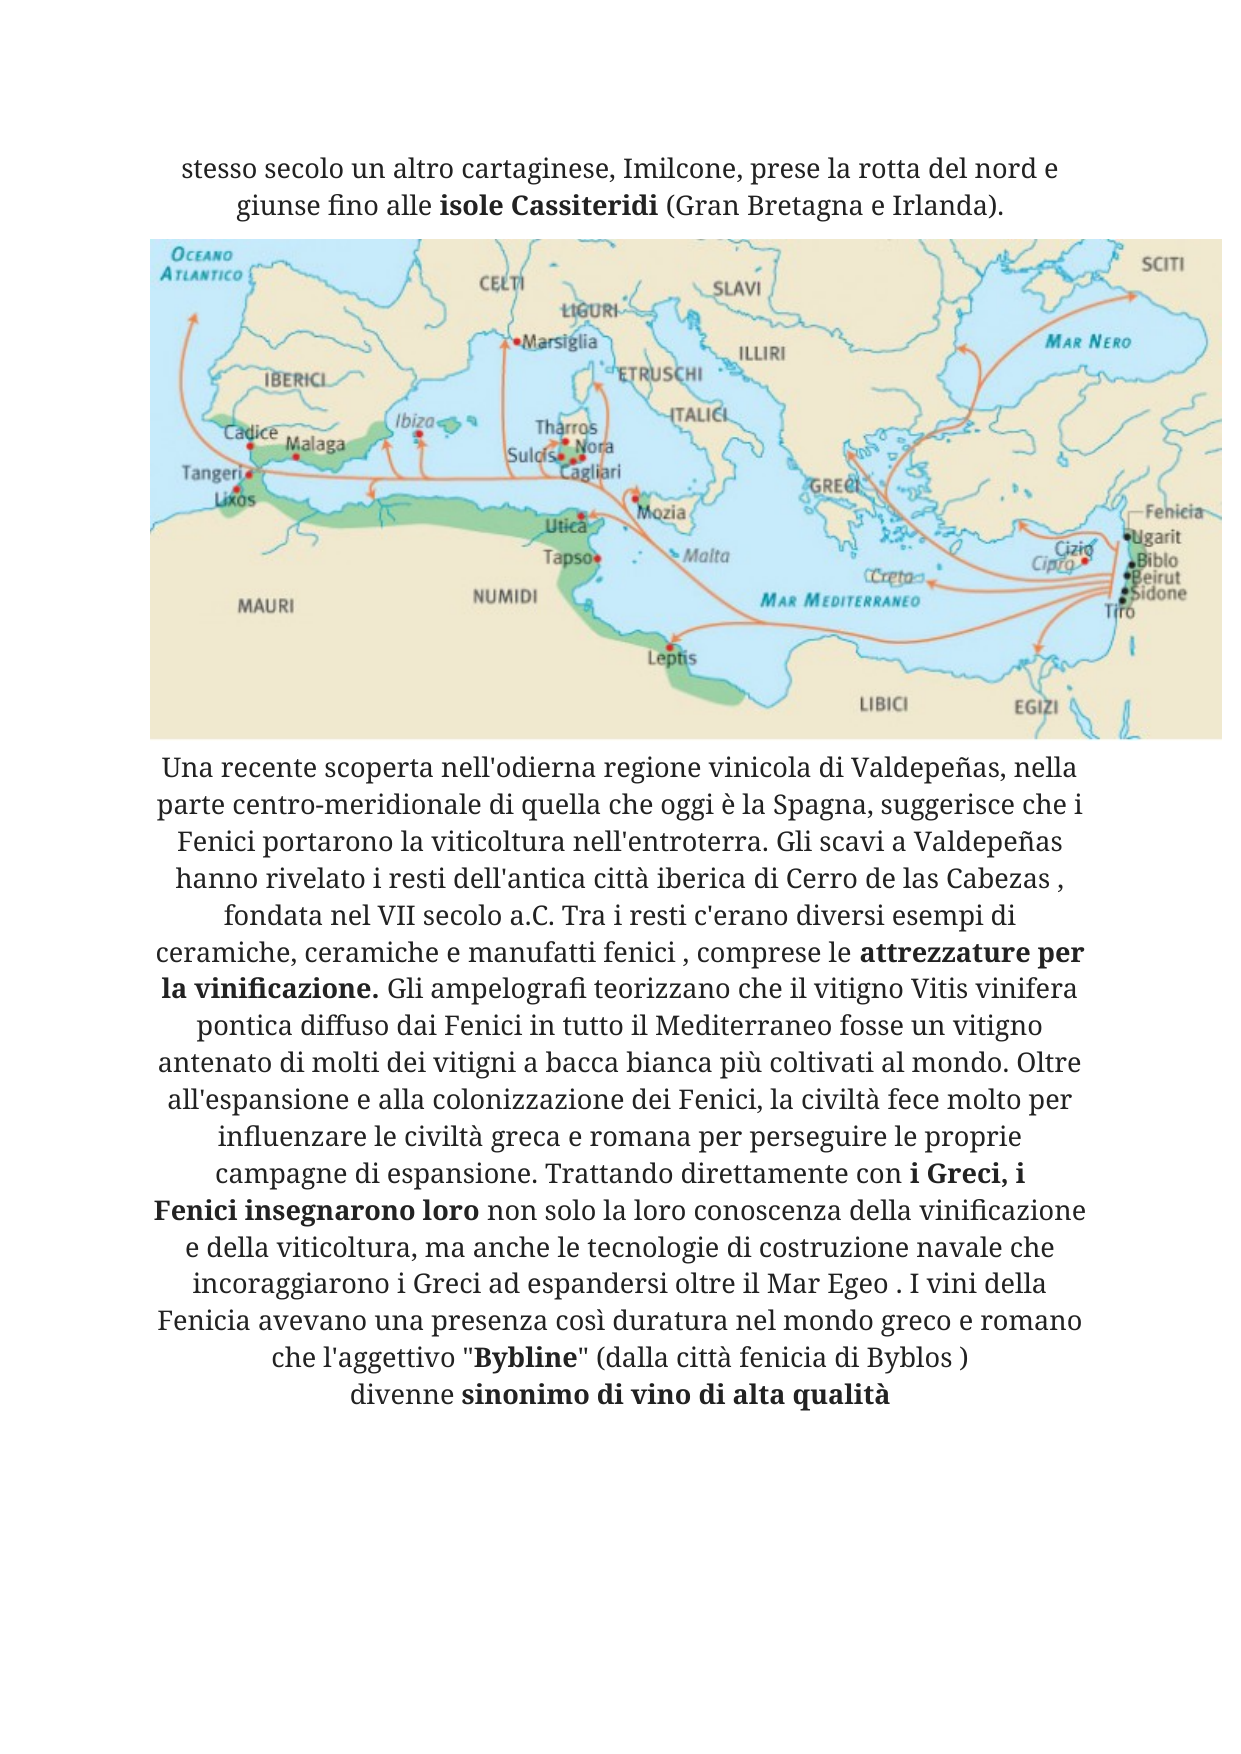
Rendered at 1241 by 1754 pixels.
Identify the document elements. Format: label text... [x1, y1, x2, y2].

picture [150, 239, 1222, 741]
text Una recente scoperta nell'odierna regione vinicola di Valdepeñas, nella parte centro-meridionale di quella che oggi è la Spagna, suggerisce che i Fenici portarono la viticoltura nell'entroterra. Gli scavi a Valdepeñas hanno rivelato i resti dell'antica città iberica di Cerro de las Cabezas , fondata nel VII secolo a.C. Tra i resti c'erano diversi esempi di ceramiche, ceramiche e manufatti fenici , comprese le attrezzature per la vinificazione. Gli ampelografi teorizzano che il vitigno Vitis vinifera pontica diffuso dai Fenici in tutto il Mediterraneo fosse un vitigno antenato di molti dei vitigni a bacca bianca più coltivati al mondo. Oltre all'espansione e alla colonizzazione dei Fenici, la civiltà fece molto per influenzare le civiltà greca e romana per perseguire le proprie campagne di espansione. Trattando direttamente con i Greci, i Fenici insegnarono loro non solo la loro conoscenza della vinificazione e della viticoltura, ma anche le tecnologie di costruzione navale che incoraggiarono i Greci ad espandersi oltre il Mar Egeo . I vini della Fenicia avevano una presenza così duratura nel mondo greco e romano che l'aggettivo "Bybline" (dalla città fenicia di Byblos ) divenne sinonimo di vino di alta qualità [150, 749, 1090, 1412]
